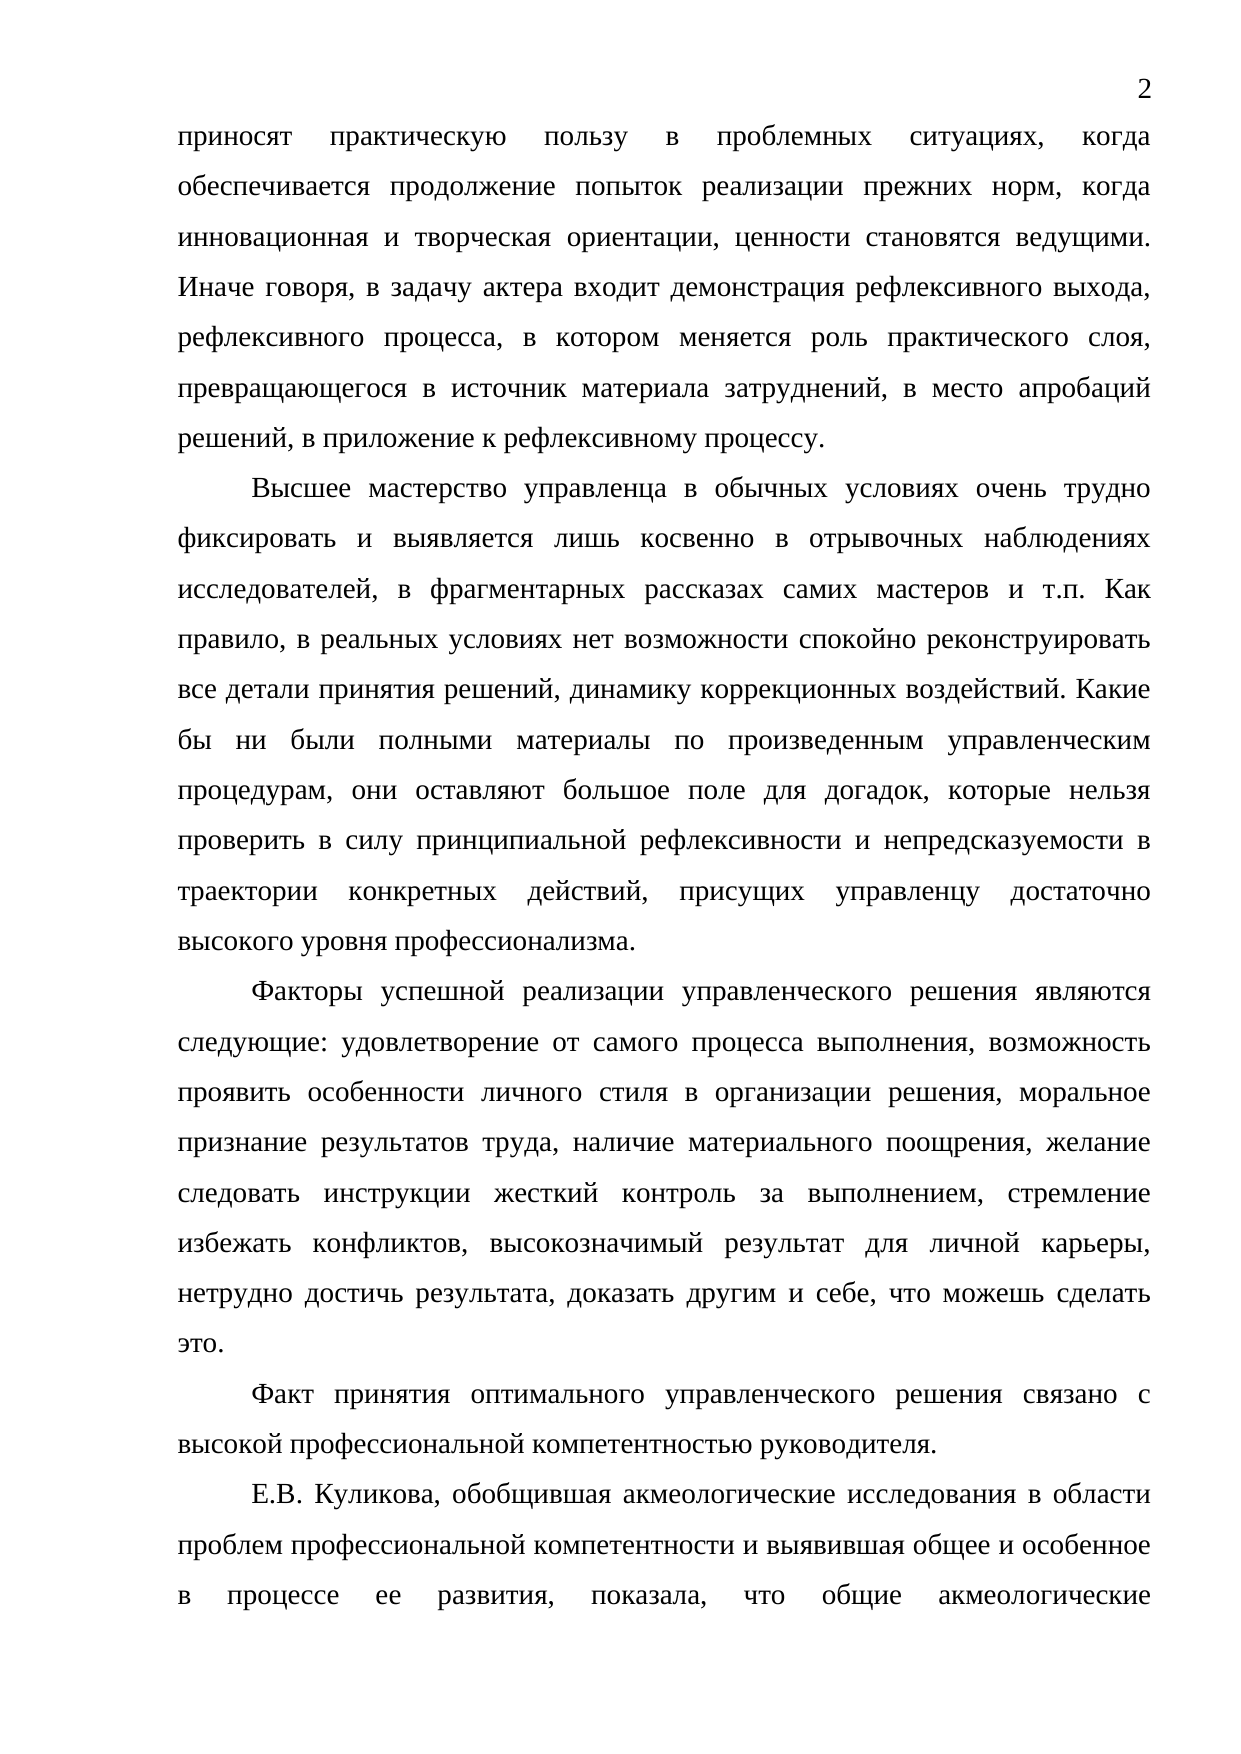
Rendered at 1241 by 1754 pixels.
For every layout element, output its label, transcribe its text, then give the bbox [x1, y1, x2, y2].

text Высшее мастерство управленца в обычных условиях очень трудно фиксировать и выявляется лишь косвенно в отрывочных наблюдениях исследователей, в фрагментарных рассказах самих мастеров и т.п. Как правило, в реальных условиях нет возможности спокойно реконструировать все детали принятия решений, динамику коррекционных воздействий. Какие бы ни были полными материалы по произведенным управленческим процедурам, они оставляют большое поле для догадок, которые нельзя проверить в силу принципиальной рефлексивности и непредсказуемости в траектории конкретных действий, присущих управленцу достаточно высокого уровня профессионализма. [177, 470, 1152, 957]
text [177, 1477, 1152, 1611]
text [177, 118, 1152, 453]
text Факторы успешной реализации управленческого решения являются следующие: удовлетворение от самого процесса выполнения, возможность проявить особенности личного стиля в организации решения, моральное признание результатов труда, наличие материального поощрения, желание следовать инструкции жесткий контроль за выполнением, стремление избежать конфликтов, высокозначимый результат для личной карьеры, нетрудно достичь результата, доказать другим и себе, что можешь сделать это. [177, 973, 1152, 1359]
text Факт принятия оптимального управленческого решения связано с высокой профессиональной компетентностью руководителя. [177, 1376, 1152, 1460]
